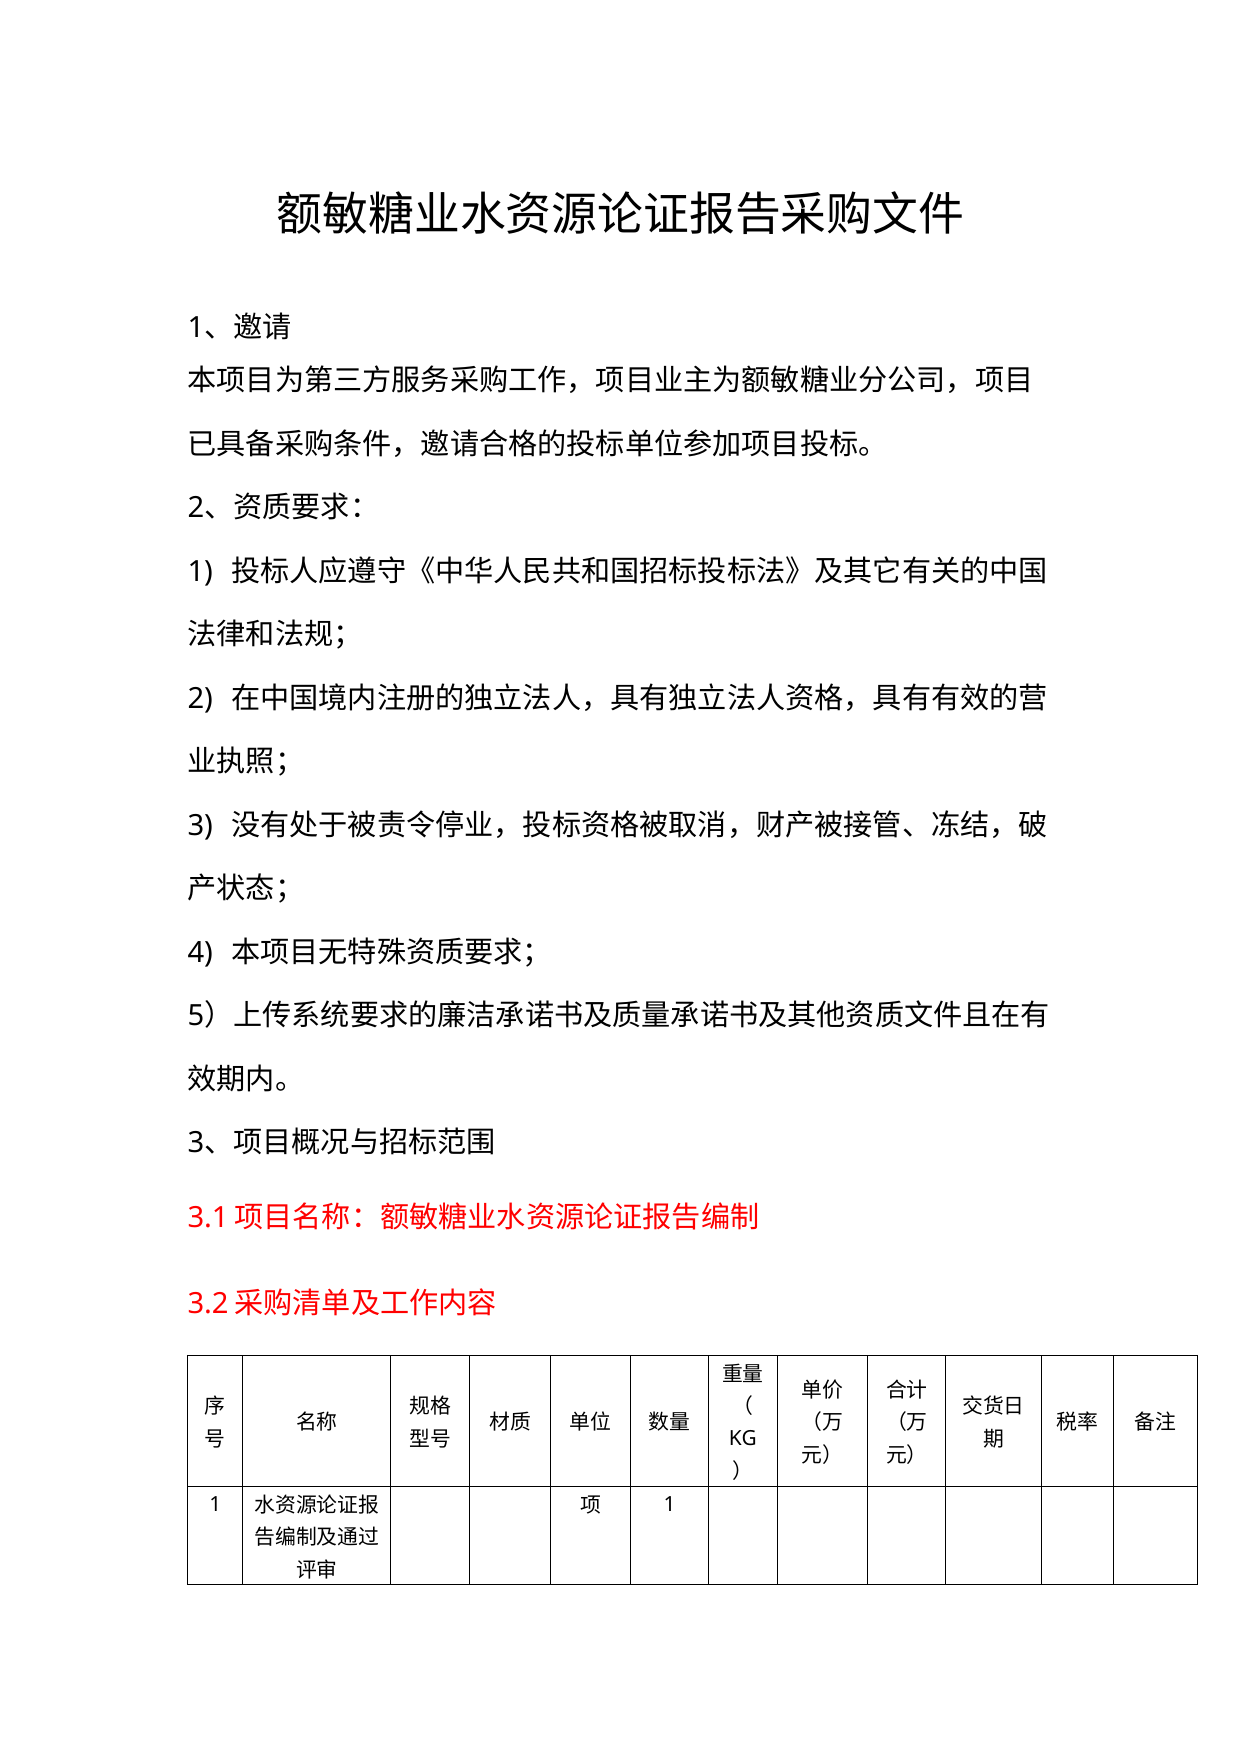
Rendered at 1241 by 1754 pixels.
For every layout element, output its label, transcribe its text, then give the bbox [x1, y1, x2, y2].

table_cell [946, 1487, 1041, 1584]
text 2、资质要求： [187, 484, 1053, 526]
text 5）上传系统要求的廉洁承诺书及质量承诺书及其他资质文件且在有效期内。 [187, 992, 1053, 1098]
table_cell 水资源论证报告编制及通过评审 [243, 1487, 390, 1584]
text 3.1项目名称：额敏糖业水资源论证报告编制 [187, 1182, 1053, 1247]
text 3、项目概况与招标范围 [187, 1119, 1053, 1161]
table_cell [778, 1487, 867, 1584]
table_header 合计（万元） [868, 1356, 945, 1486]
table_header 名称 [243, 1356, 390, 1486]
text 2) 在中国境内注册的独立法人，具有独立法人资格，具有有效的营业执照； [187, 674, 1053, 780]
table_header 单位 [551, 1356, 630, 1486]
table_header 交货日期 [946, 1356, 1041, 1486]
table_cell [1114, 1487, 1197, 1584]
table_cell [470, 1487, 550, 1584]
table_cell [391, 1487, 469, 1584]
table_cell [709, 1487, 777, 1584]
text 1) 投标人应遵守《中华人民共和国招标投标法》及其它有关的中国法律和法规； [187, 547, 1053, 653]
table_header 重量（KG） [709, 1356, 777, 1486]
table_cell 项 [551, 1487, 630, 1584]
text 3) 没有处于被责令停业，投标资格被取消，财产被接管、冻结，破产状态； [187, 801, 1053, 907]
text 3.2采购清单及工作内容 [187, 1268, 1053, 1333]
table_header 数量 [631, 1356, 708, 1486]
text 额敏糖业水资源论证报告采购文件 [187, 162, 1053, 259]
table_header 规格型号 [391, 1356, 469, 1486]
table_header 序号 [188, 1356, 242, 1486]
text 1、邀请 [187, 292, 1053, 357]
table_header 材质 [470, 1356, 550, 1486]
table_cell [868, 1487, 945, 1584]
text 4) 本项目无特殊资质要求； [187, 928, 1053, 971]
table_cell 1 [631, 1487, 708, 1584]
table_cell [1042, 1487, 1113, 1584]
table_cell 1 [188, 1487, 242, 1584]
table_header 税率 [1042, 1356, 1113, 1486]
table_header 备注 [1114, 1356, 1197, 1486]
table_header 单价（万元） [778, 1356, 867, 1486]
text 本项目为第三方服务采购工作，项目业主为额敏糖业分公司，项目已具备采购条件，邀请合格的投标单位参加项目投标。 [187, 357, 1053, 463]
